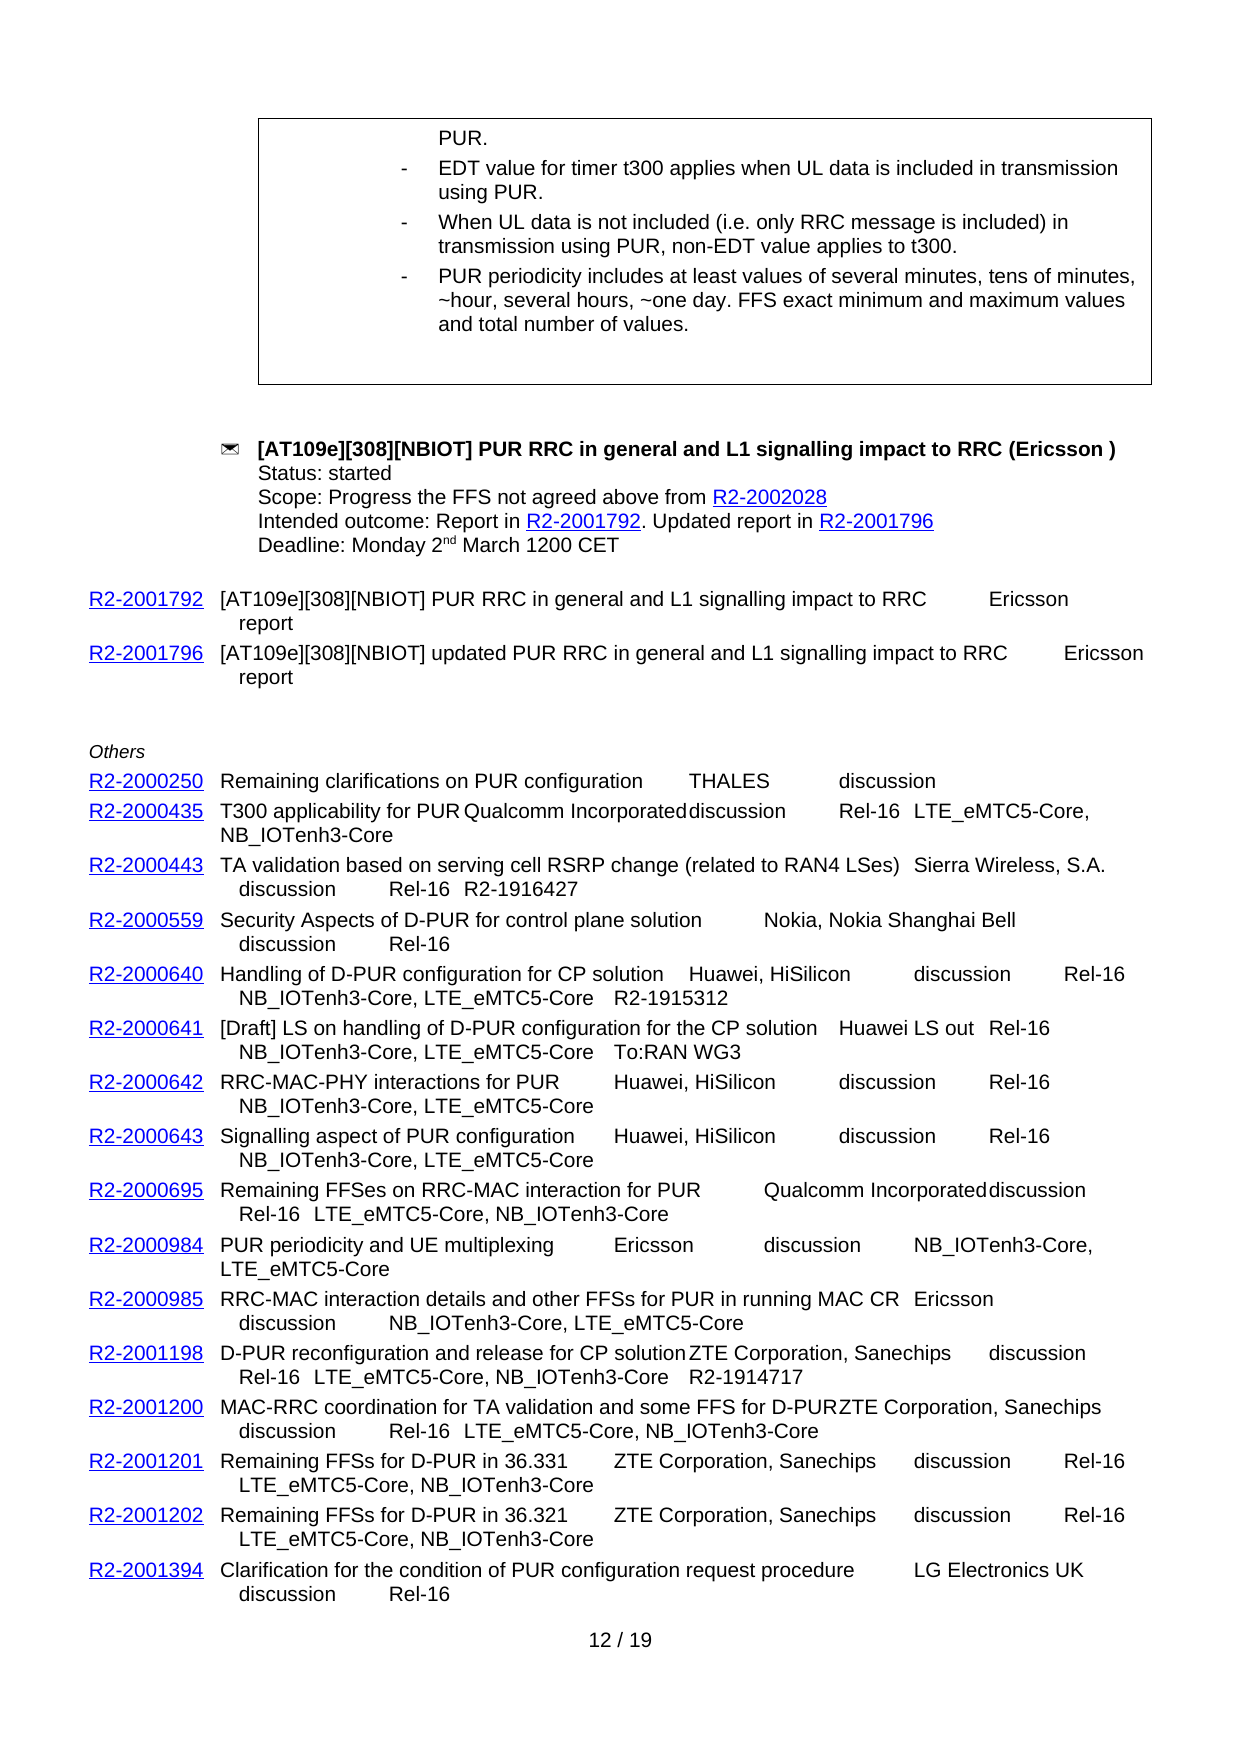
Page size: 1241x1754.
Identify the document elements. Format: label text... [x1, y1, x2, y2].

title R2-2000559 Security Aspects of D-PUR for control plane solution Nokia, Nokia Shanghai Bell discussion Rel-16 [89, 907, 1152, 955]
title R2-2000643 Signalling aspect of PUR configuration Huawei, HiSilicon discussion Rel-16 NB_IOTenh3-Core, LTE_eMTC5-Core [89, 1124, 1152, 1172]
text Scope: Progress the FFS not agreed above from R2-2002028 [220, 485, 1152, 509]
title R2-2001202 Remaining FFSs for D-PUR in 36.321 ZTE Corporation, Sanechips discussion Rel-16 LTE_eMTC5-Core, NB_IOTenh3-Core [89, 1503, 1152, 1551]
title R2-2000640 Handling of D-PUR configuration for CP solution Huawei, HiSilicon discussion Rel-16 NB_IOTenh3-Core, LTE_eMTC5-Core R2-1915312 [89, 962, 1152, 1009]
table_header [259, 119, 1151, 384]
text Status: started [220, 461, 1152, 485]
title R2-2001792 [AT109e][308][NBIOT] PUR RRC in general and L1 signalling impact to RRC Ericsson report [89, 587, 1152, 635]
title R2-2001201 Remaining FFSs for D-PUR in 36.331 ZTE Corporation, Sanechips discussion Rel-16 LTE_eMTC5-Core, NB_IOTenh3-Core [89, 1449, 1152, 1497]
text Others [89, 741, 1152, 763]
text Intended outcome: Report in R2-2001792. Updated report in R2-2001796 [220, 509, 1152, 533]
title R2-2001198 D-PUR reconfiguration and release for CP solution ZTE Corporation, Sanechips discussion Rel-16 LTE_eMTC5-Core, NB_IOTenh3-Core R2-1914717 [89, 1341, 1152, 1389]
title R2-2000984 PUR periodicity and UE multiplexing Ericsson discussion NB_IOTenh3-Core, LTE_eMTC5-Core [89, 1232, 1152, 1280]
title R2-2000642 RRC-MAC-PHY interactions for PUR Huawei, HiSilicon discussion Rel-16 NB_IOTenh3-Core, LTE_eMTC5-Core [89, 1070, 1152, 1118]
title R2-2001796 [AT109e][308][NBIOT] updated PUR RRC in general and L1 signalling impact to RRC Ericsson report [89, 641, 1152, 689]
title R2-2000695 Remaining FFSes on RRC-MAC interaction for PUR Qualcomm Incorporated discussion Rel-16 LTE_eMTC5-Core, NB_IOTenh3-Core [89, 1178, 1152, 1226]
text [AT109e][308][NBIOT] PUR RRC in general and L1 signalling impact to RRC (Ericsson ) [220, 437, 1152, 461]
title R2-2000985 RRC-MAC interaction details and other FFSs for PUR in running MAC CR Ericsson discussion NB_IOTenh3-Core, LTE_eMTC5-Core [89, 1287, 1152, 1334]
title R2-2000443 TA validation based on serving cell RSRP change (related to RAN4 LSes) Sierra Wireless, S.A. discussion Rel-16 R2-1916427 [89, 853, 1152, 901]
title R2-2001394 Clarification for the condition of PUR configuration request procedure LG Electronics UK discussion Rel-16 [89, 1557, 1152, 1605]
title R2-2000641 [Draft] LS on handling of D-PUR configuration for the CP solution Huawei LS out Rel-16 NB_IOTenh3-Core, LTE_eMTC5-Core To:RAN WG3 [89, 1016, 1152, 1064]
title R2-2001200 MAC-RRC coordination for TA validation and some FFS for D-PUR ZTE Corporation, Sanechips discussion Rel-16 LTE_eMTC5-Core, NB_IOTenh3-Core [89, 1395, 1152, 1443]
text Deadline: Monday 2nd March 1200 CET [220, 533, 1152, 557]
title R2-2000250 Remaining clarifications on PUR configuration THALES discussion [89, 769, 1152, 793]
title R2-2000435 T300 applicability for PUR Qualcomm Incorporated discussion Rel-16 LTE_eMTC5-Core, NB_IOTenh3-Core [89, 799, 1152, 847]
